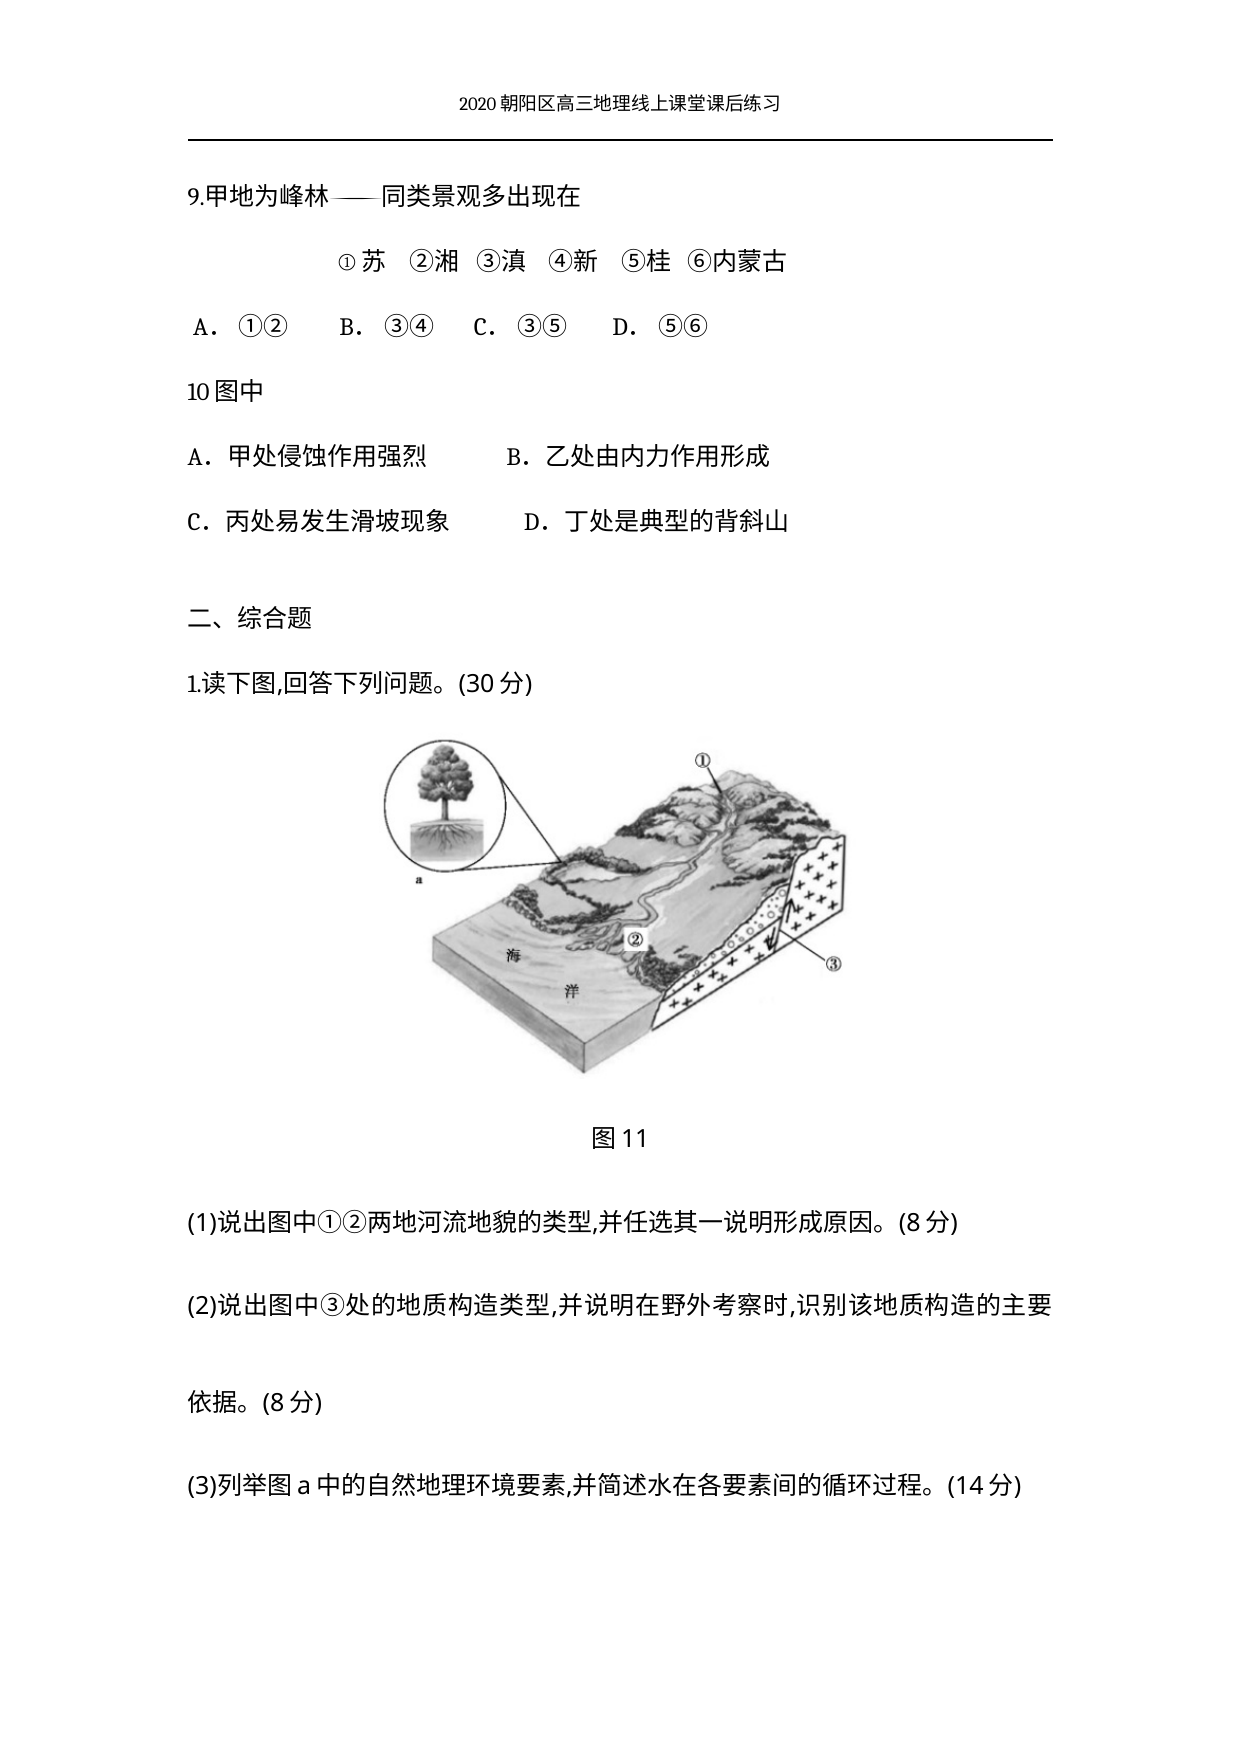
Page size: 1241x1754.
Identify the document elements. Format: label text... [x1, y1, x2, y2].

text (1)说出图中①②两地河流地貌的类型,并任选其一说明形成原因。(8分) [187, 1188, 1053, 1253]
text 9.甲地为峰林同类景观多出现在 [187, 162, 1053, 227]
text C．丙处易发生滑坡现象 D．丁处是典型的背斜山 [187, 487, 1053, 552]
text 二、综合题 [187, 584, 1053, 649]
text 10图中 [187, 357, 1053, 422]
text A．甲处侵蚀作用强烈 B．乙处由内力作用形成 [187, 422, 1053, 487]
text (3)列举图a中的自然地理环境要素,并简述水在各要素间的循环过程。(14分) [187, 1451, 1053, 1516]
text ①苏 ②湘 ③滇 ④新 ⑤桂 ⑥内蒙古 [187, 227, 1053, 292]
text 1.读下图,回答下列问题。(30分) [187, 649, 1053, 714]
text 图11 [187, 1104, 1053, 1169]
picture [378, 732, 862, 1079]
text (2)说出图中③处的地质构造类型,并说明在野外考察时,识别该地质构造的主要依据。(8分) [187, 1271, 1053, 1433]
text A． ①② B． ③④ C． ③⑤ D． ⑤⑥ [187, 292, 1053, 357]
